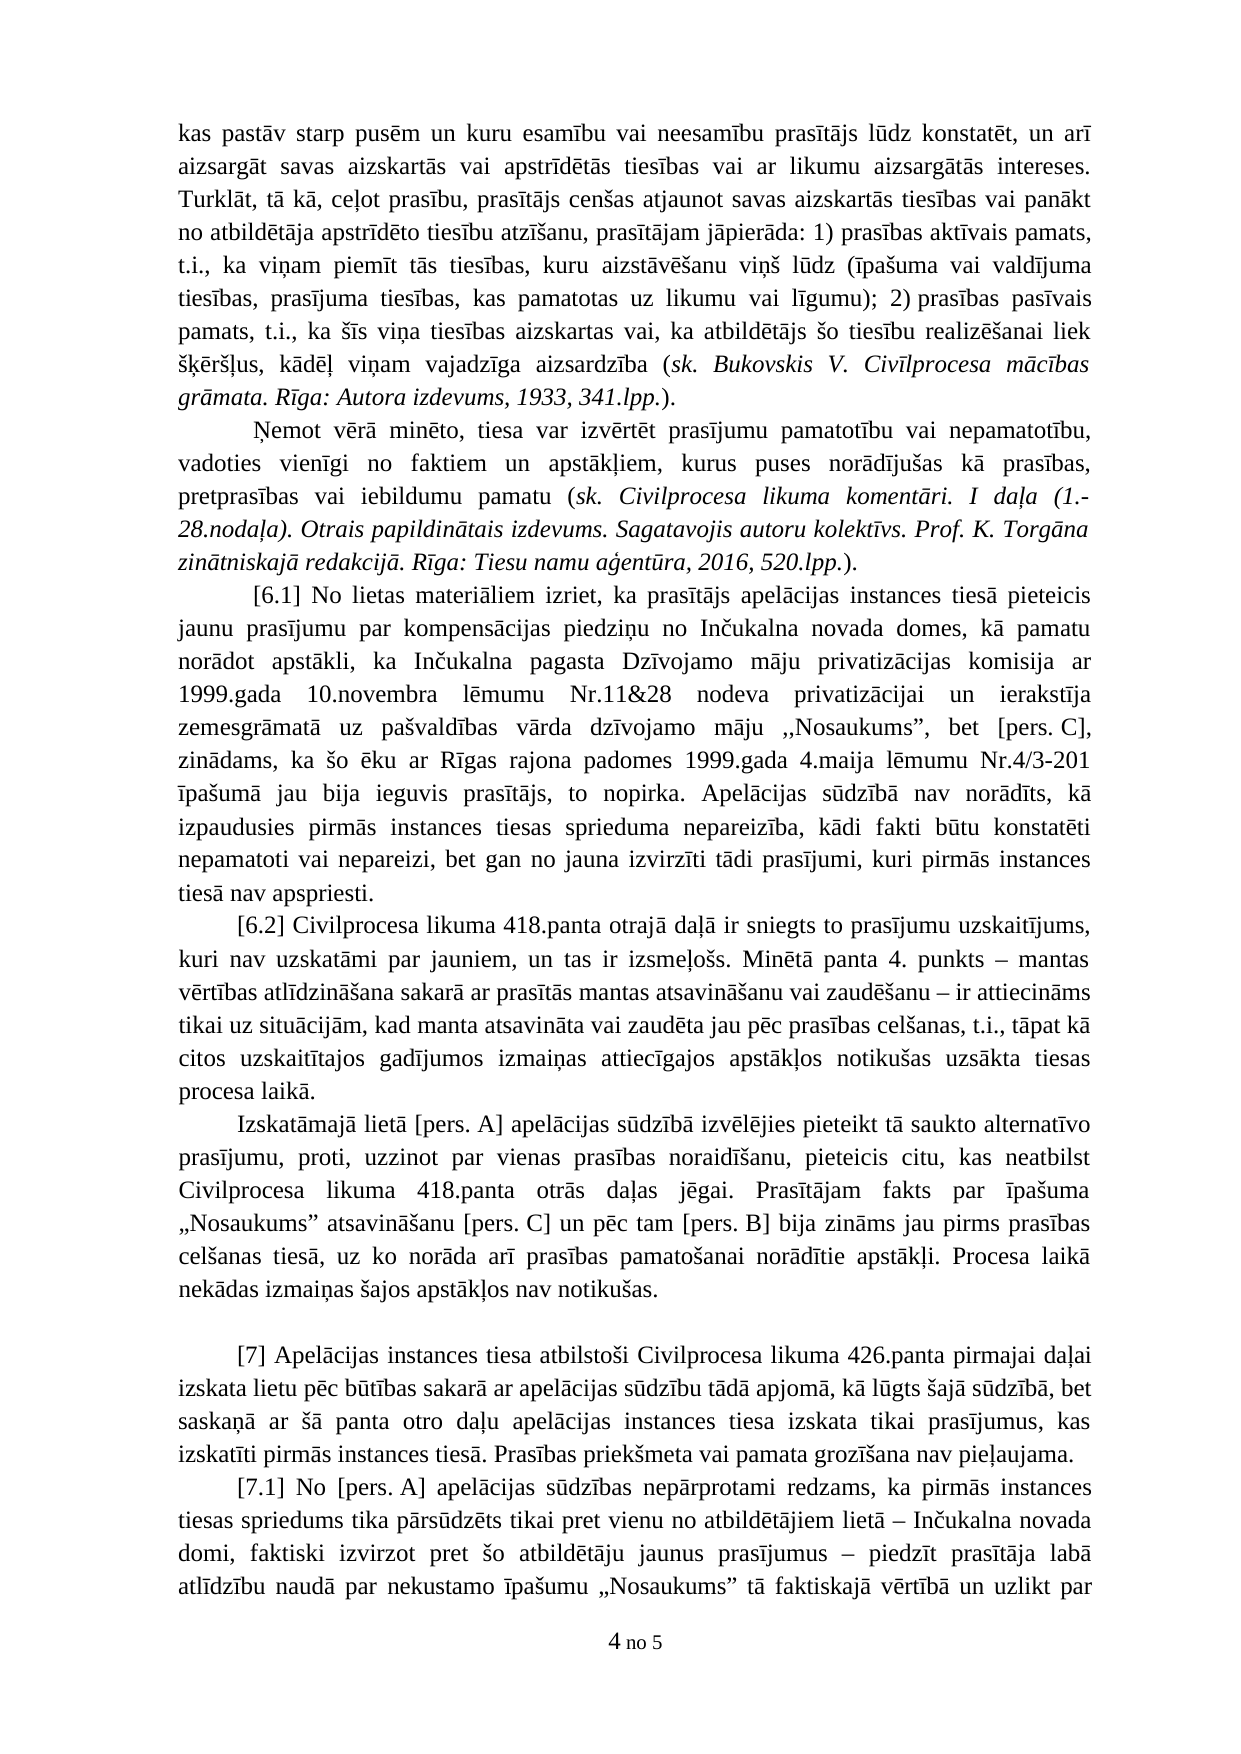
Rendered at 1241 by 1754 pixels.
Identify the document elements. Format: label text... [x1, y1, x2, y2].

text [178, 1472, 1092, 1600]
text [178, 118, 1092, 411]
text [6.2] Civilprocesa likuma 418.panta otrajā daļā ir sniegts to prasījumu uzskaitījums, kuri nav uzskatāmi par jauniem, un tas ir izsmeļošs. Minētā panta 4. punkts – mantas vērtības atlīdzināšana sakarā ar prasītās mantas atsavināšanu vai zaudēšanu – ir attiecināms tikai uz situācijām, kad manta atsavināta vai zaudēta jau pēc prasības celšanas, t.i., tāpat kā citos uzskaitītajos gadījumos izmaiņas attiecīgajos apstākļos notikušas uzsākta tiesas procesa laikā. [178, 911, 1091, 1104]
text Izskatāmajā lietā [pers. A] apelācijas sūdzībā izvēlējies pieteikt tā saukto alternatīvo prasījumu, proti, uzzinot par vienas prasības noraidīšanu, pieteicis citu, kas neatbilst Civilprocesa likuma 418.panta otrās daļas jēgai. Prasītājam fakts par īpašuma „Nosaukums” atsavināšanu [pers. C] un pēc tam [pers. B] bija zināms jau pirms prasības celšanas tiesā, uz ko norāda arī prasības pamatošanai norādītie apstākļi. Procesa laikā nekādas izmaiņas šajos apstākļos nav notikušas. [178, 1109, 1091, 1303]
text [7] Apelācijas instances tiesa atbilstoši Civilprocesa likuma 426.panta pirmajai daļai izskata lietu pēc būtības sakarā ar apelācijas sūdzību tādā apjomā, kā lūgts šajā sūdzībā, bet saskaņā ar šā panta otro daļu apelācijas instances tiesa izskata tikai prasījumus, kas izskatīti pirmās instances tiesā. Prasības priekšmeta vai pamata grozīšana nav pieļaujama. [178, 1340, 1092, 1468]
text Ņemot vērā minēto, tiesa var izvērtēt prasījumu pamatotību vai nepamatotību, vadoties vienīgi no faktiem un apstākļiem, kurus puses norādījušas kā prasības, pretprasības vai iebildumu pamatu (sk. Civilprocesa likuma komentāri. I daļa (1.-28.nodaļa). Otrais papildinātais izdevums. Sagatavojis autoru kolektīvs. Prof. K. Torgāna zinātniskajā redakcijā. Rīga: Tiesu namu aģentūra, 2016, 520.lpp.). [178, 415, 1092, 576]
text [6.1] No lietas materiāliem izriet, ka prasītājs apelācijas instances tiesā pieteicis jaunu prasījumu par kompensācijas piedziņu no Inčukalna novada domes, kā pamatu norādot apstākli, ka Inčukalna pagasta Dzīvojamo māju privatizācijas komisija ar 1999.gada 10.novembra lēmumu Nr.11&28 nodeva privatizācijai un ierakstīja zemesgrāmatā uz pašvaldības vārda dzīvojamo māju ,,Nosaukums”, bet [pers. C], zinādams, ka šo ēku ar Rīgas rajona padomes 1999.gada 4.maija lēmumu Nr.4/3-201 īpašumā jau bija ieguvis prasītājs, to nopirka. Apelācijas sūdzībā nav norādīts, kā izpaudusies pirmās instances tiesas sprieduma nepareizība, kādi fakti būtu konstatēti nepamatoti vai nepareizi, bet gan no jauna izvirzīti tādi prasījumi, kuri pirmās instances tiesā nav apspriesti. [178, 580, 1092, 906]
